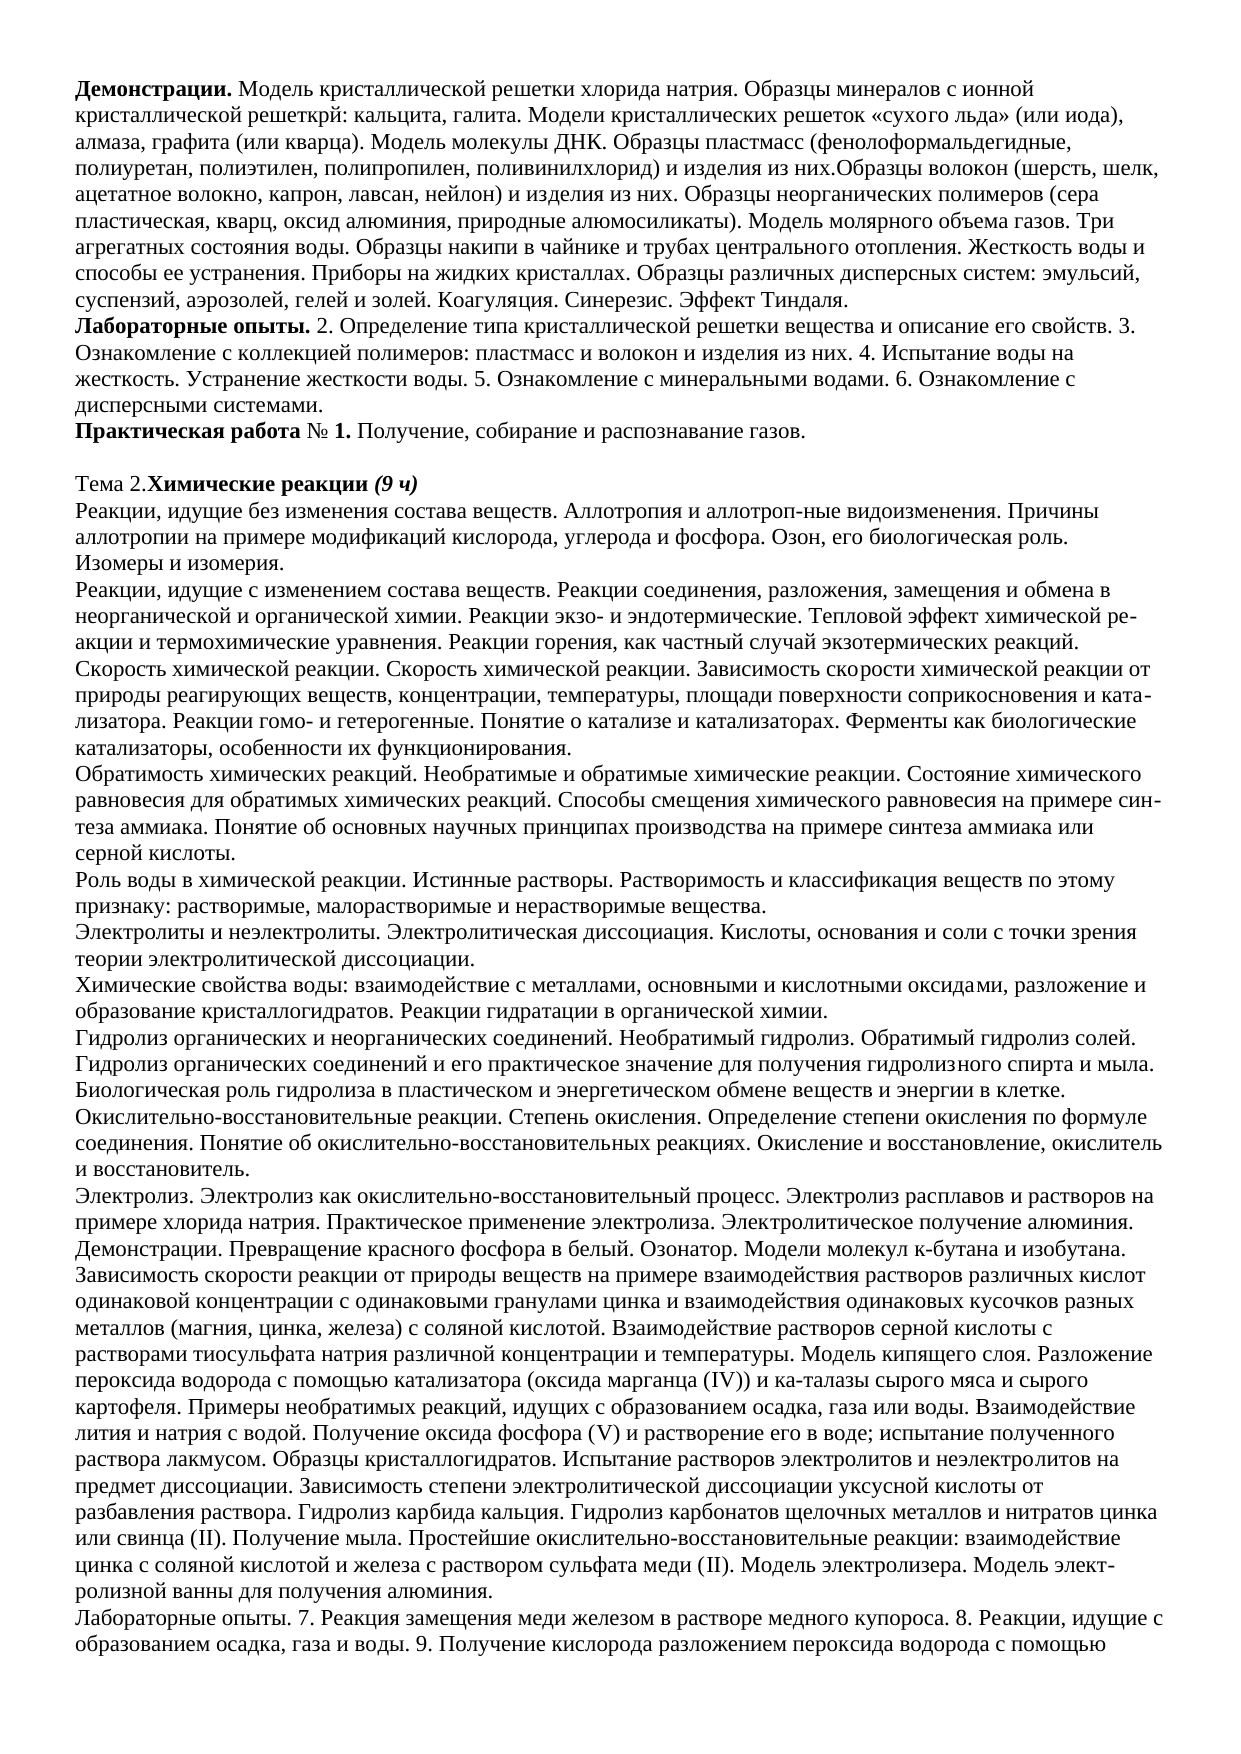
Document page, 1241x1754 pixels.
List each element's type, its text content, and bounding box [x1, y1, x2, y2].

text Скорость химической реакции. Скорость химической реакции. Зависимость скорости химической реакции от природы реагирующих веществ, концентрации, температуры, площади поверхности соприкосновения и катализатора. Реакции гомо- и гетерогенные. Понятие о катализе и катализаторах. Ферменты как биологические катализаторы, особенности их функционирования. [75, 655, 1165, 760]
text Обратимость химических реакций. Необратимые и обратимые химические реакции. Состояние химического равновесия для обратимых химических реакций. Способы смещения химического равновесия на примере синтеза аммиака. Понятие об основных научных принципах производства на примере синтеза аммиака или серной кислоты. [75, 760, 1165, 866]
text Практическая работа № 1. Получение, собирание и распознавание газов. [75, 418, 1165, 444]
text Роль воды в химической реакции. Истинные растворы. Растворимость и классификация веществ по этому признаку: растворимые, малорастворимые и нерастворимые вещества. [75, 866, 1165, 918]
text Гидролиз органических соединений и его практическое значение для получения гидролизного спирта и мыла. Биологическая роль гидролиза в пластическом и энергетическом обмене веществ и энергии в клетке. [75, 1050, 1165, 1103]
text Электролиз. Электролиз как окислительно-восстановительный процесс. Электролиз расплавов и растворов на примере хлорида натрия. Практическое применение электролиза. Электролитическое получение алюминия. [75, 1182, 1165, 1234]
text Изомеры и изомерия. [75, 549, 1165, 576]
text Электролиты и неэлектролиты. Электролитическая диссоциация. Кислоты, основания и соли с точки зрения теории электролитической диссоциации. [75, 918, 1165, 971]
text Тема 2.Химические реакции (9 ч) [75, 470, 1165, 497]
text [75, 1603, 1165, 1656]
text Гидролиз органических и неорганических соединений. Необратимый гидролиз. Обратимый гидролиз солей. [75, 1024, 1165, 1050]
text Демонстрации. Превращение красного фосфора в белый. Озонатор. Модели молекул к-бутана и изобутана. Зависимость скорости реакции от природы веществ на примере взаимодействия растворов различных кислот одинаковой концентрации с одинаковыми гранулами цинка и взаимодействия одинаковых кусочков разных металлов (магния, цинка, железа) с соляной кислотой. Взаимодействие растворов серной кислоты с растворами тиосульфата натрия различной концентрации и температуры. Модель кипящего слоя. Разложение пероксида водорода с помощью катализатора (оксида марганца (IV)) и ка-талазы сырого мяса и сырого картофеля. Примеры необратимых реакций, идущих с образованием осадка, газа или воды. Взаимодействие лития и натрия с водой. Получение оксида фосфора (V) и растворение его в воде; испытание полученного раствора лакмусом. Образцы кристаллогидратов. Испытание растворов электролитов и неэлектролитов на предмет диссоциации. Зависимость степени электролитической диссоциации уксусной кислоты от разбавления раствора. Гидролиз карбида кальция. Гидролиз карбонатов щелочных металлов и нитратов цинка или свинца (II). Получение мыла. Простейшие окислительно-восстановительные реакции: взаимодействие цинка с соляной кислотой и железа с раствором сульфата меди (II). Модель электролизера. Модель электролизной ванны для получения алюминия. [75, 1234, 1165, 1603]
text Химические свойства воды: взаимодействие с металлами, основными и кислотными оксидами, разложение и образование кристаллогидратов. Реакции гидратации в органической химии. [75, 971, 1165, 1024]
text Окислительно-восстановительные реакции. Степень окисления. Определение степени окисления по формуле соединения. Понятие об окислительно-восстановительных реакциях. Окисление и восстановление, окислитель и восстановитель. [75, 1103, 1165, 1182]
text Реакции, идущие с изменением состава веществ. Реакции соединения, разложения, замещения и обмена в неорганической и органической химии. Реакции экзо- и эндотермические. Тепловой эффект химической реакции и термохимические уравнения. Реакции горения, как частный случай экзотермических реакций. [75, 576, 1165, 655]
text Реакции, идущие без изменения состава веществ. Аллотропия и аллотроп-ные видоизменения. Причины аллотропии на примере модификаций кислорода, углерода и фосфора. Озон, его биологическая роль. [75, 497, 1165, 549]
text Демонстрации. Модель кристаллической решетки хлорида натрия. Образцы минералов с ионной кристаллической решеткрй: кальцита, галита. Модели кристаллических решеток «сухого льда» (или иода), алмаза, графита (или кварца). Модель молекулы ДНК. Образцы пластмасс (фенолоформальдегидные, полиуретан, полиэтилен, полипропилен, поливинилхлорид) и изделия из них.Образцы волокон (шерсть, шелк, ацетатное волокно, капрон, лавсан, нейлон) и изделия из них. Образцы неорганических полимеров (сера пластическая, кварц, оксид алюминия, природные алюмосиликаты). Модель молярного объема газов. Три агрегатных состояния воды. Образцы накипи в чайнике и трубах центрального отопления. Жесткость воды и способы ее устранения. Приборы на жидких кристаллах. Образцы различных дисперсных систем: эмульсий, суспензий, аэрозолей, гелей и золей. Коагуляция. Синерезис. Эффект Тиндаля. [75, 75, 1165, 312]
text Лабораторные опыты. 2. Определение типа кристаллической решетки вещества и описание его свойств. 3. Ознакомление с коллекцией полимеров: пластмасс и волокон и изделия из них. 4. Испытание воды на жесткость. Устранение жесткости воды. 5. Ознакомление с минеральными водами. 6. Ознакомление с дисперсными системами. [75, 312, 1165, 418]
